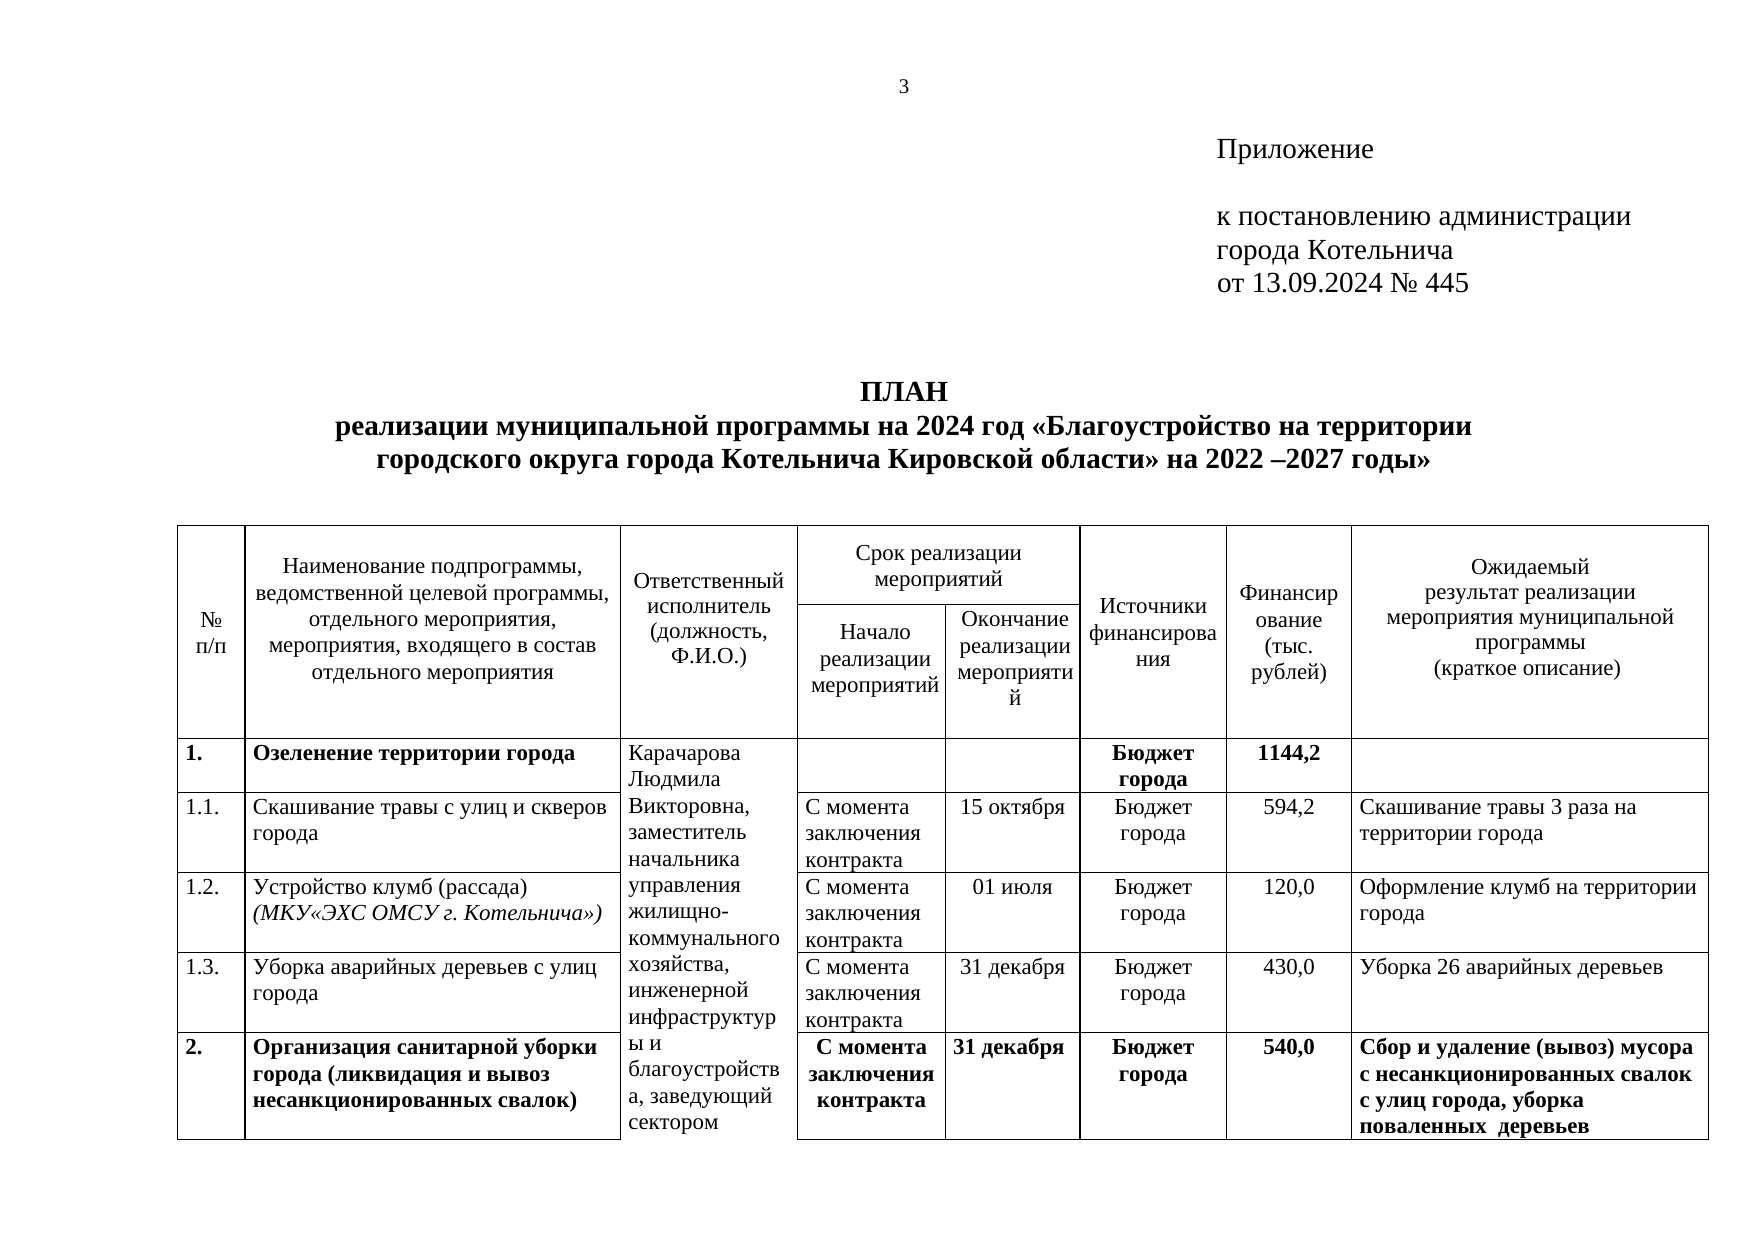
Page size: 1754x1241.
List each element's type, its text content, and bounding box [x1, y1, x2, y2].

table_cell Окончание реализации мероприятий [946, 605, 1079, 711]
table_cell Озеленение территории города [246, 739, 620, 792]
table_cell Уборка 26 аварийных деревьев [1352, 953, 1708, 1032]
table_cell 430,0 [1227, 953, 1351, 1032]
table_cell 31 декабря [946, 1033, 1079, 1139]
text от 13.09.2024 № 445 [1217, 266, 1660, 299]
table_cell 01 июля [946, 873, 1079, 952]
table_cell 1.1. [178, 793, 244, 872]
text городского округа города Котельнича Кировской области» на 2022 –2027 годы» [148, 441, 1660, 475]
text реализации муниципальной программы на 2024 год «Благоустройство на территории [148, 408, 1660, 441]
table_cell 540,0 [1227, 1033, 1351, 1139]
table_cell Устройство клумб (рассада) (МКУ«ЭХС ОМСУ г. Котельнича») [246, 873, 620, 952]
text к постановлению администрации города Котельнича [1216, 198, 1660, 266]
table_cell [798, 739, 945, 792]
table_cell 15 октября [946, 793, 1079, 872]
table_cell Оформление клумб на территории города [1352, 873, 1708, 952]
table_cell Скашивание травы с улиц и скверов города [246, 793, 620, 872]
table_cell С момента заключения контракта [798, 873, 945, 952]
table_header Наименование подпрограммы, ведомственной целевой программы, отдельного мероприятия, мероприятия, входящего в состав отдельного мероприятия [246, 526, 620, 711]
table_header № п/п [178, 526, 244, 738]
table_cell 31 декабря [946, 953, 1079, 1032]
table_cell Бюджет города [1081, 953, 1226, 1032]
table_cell С момента заключения контракта [798, 793, 945, 872]
table_cell [1352, 739, 1708, 792]
table_cell 1.3. [178, 953, 244, 1032]
table_cell 120,0 [1227, 873, 1351, 952]
table_cell [798, 711, 945, 738]
table_header Финансирование (тыс. рублей) [1227, 526, 1351, 738]
table_cell Скашивание травы 3 раза на территории города [1352, 793, 1708, 872]
table_cell С момента заключения контракта [798, 1033, 945, 1139]
table_cell Организация санитарной уборки города (ликвидация и вывоз несанкционированных свалок) [246, 1033, 620, 1139]
table_cell Уборка аварийных деревьев с улиц города [246, 953, 620, 1032]
table_header Источники финансирования [1081, 526, 1226, 738]
table_cell 1.2. [178, 873, 244, 952]
text Приложение [1216, 131, 1660, 165]
table_cell Сбор и удаление (вывоз) мусора с несанкционированных свалок с улиц города, уборка поваленных деревьев наулицахгорода [1352, 1033, 1708, 1139]
table_cell [946, 711, 1079, 738]
table_cell С момента заключения контракта [798, 953, 945, 1032]
table_cell Бюджет города [1081, 793, 1226, 872]
table_cell 2. [178, 1033, 244, 1139]
table_header Ожидаемый результат реализации мероприятия муниципальной программы (краткое описание) [1352, 526, 1708, 738]
table_cell [246, 711, 620, 738]
table_cell Начало реализации мероприятий [798, 605, 945, 711]
table_cell [946, 739, 1079, 792]
table_cell Бюджет города [1081, 739, 1226, 792]
table_cell 1. [178, 739, 244, 792]
table_cell 594,2 [1227, 793, 1351, 872]
table_cell 1144,2 [1227, 739, 1351, 792]
table_header Ответственный исполнитель (должность, Ф.И.О.) [621, 526, 797, 738]
table_cell Бюджет города [1081, 1033, 1226, 1139]
table_cell Карачарова Людмила Викторовна, заместитель начальника управления жилищно-коммунального хозяйства, инженерной инфраструктуры и благоустройства, заведующий сектором благоустройства, МКУ «ЭХС ОМСУ г. Котельнича» [621, 739, 797, 1139]
table_cell Бюджет города [1081, 873, 1226, 952]
text ПЛАН [148, 374, 1660, 408]
table_header Срок реализации мероприятий [798, 526, 1079, 604]
